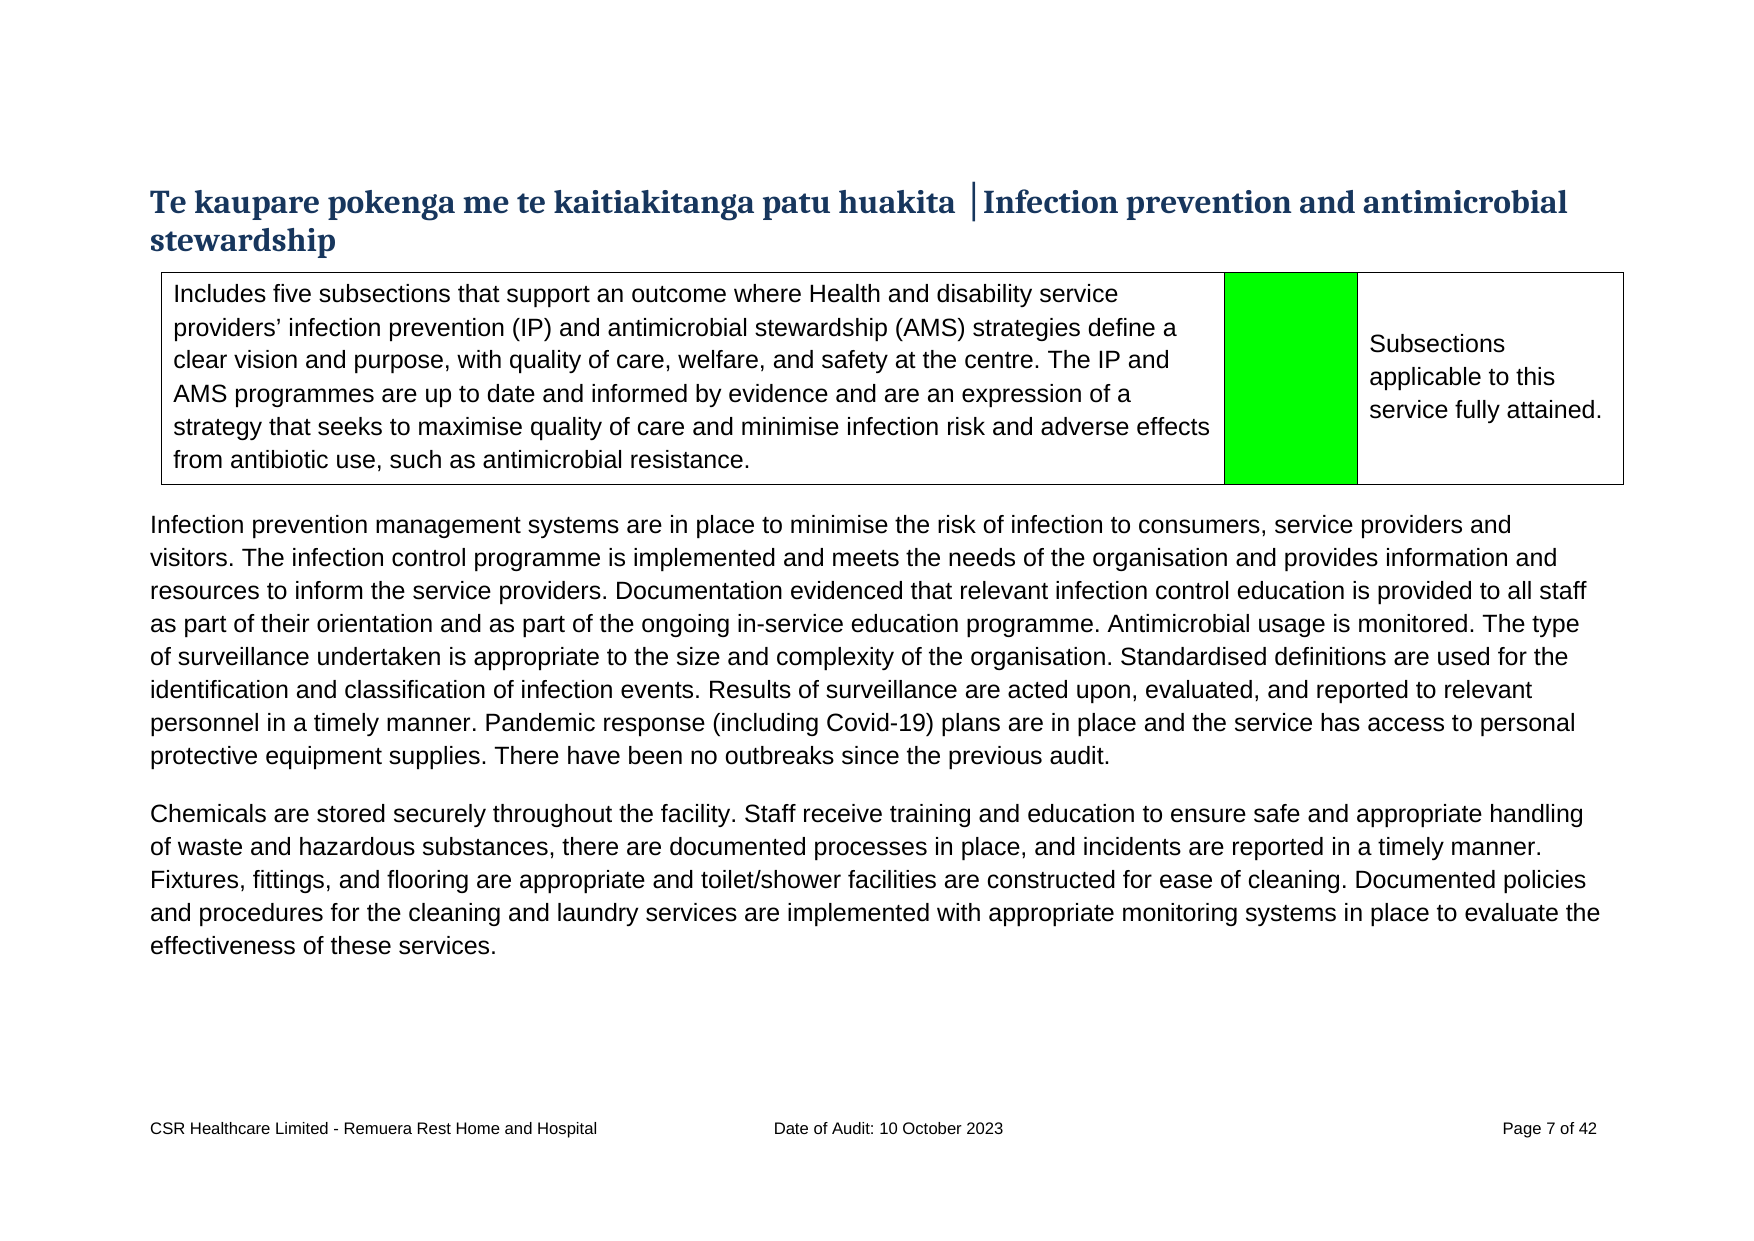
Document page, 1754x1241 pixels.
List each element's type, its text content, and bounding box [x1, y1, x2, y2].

text Chemicals are stored securely throughout the facility. Staff receive training and education to ensure safe and appropriate handling of waste and hazardous substances, there are documented processes in place, and incidents are reported in a timely manner. Fixtures, fittings, and flooring are appropriate and toilet/shower facilities are constructed for ease of cleaning. Documented policies and procedures for the cleaning and laundry services are implemented with appropriate monitoring systems in place to evaluate the effectiveness of these services. [150, 799, 1604, 960]
table_header Subsections applicable to this service fully attained. [1358, 273, 1623, 484]
text Infection prevention management systems are in place to minimise the risk of infection to consumers, service providers and visitors. The infection control programme is implemented and meets the needs of the organisation and provides information and resources to inform the service providers. Documentation evidenced that relevant infection control education is provided to all staff as part of their orientation and as part of the ongoing in-service education programme. Antimicrobial usage is monitored. The type of surveillance undertaken is appropriate to the size and complexity of the organisation. Standardised definitions are used for the identification and classification of infection events. Results of surveillance are acted upon, evaluated, and reported to relevant personnel in a timely manner. Pandemic response (including Covid-19) plans are in place and the service has access to personal protective equipment supplies. There have been no outbreaks since the previous audit. [150, 510, 1604, 770]
subtitle Te kaupare pokenga me te kaitiakitanga patu huakita │Infection prevention and antimicrobial stewardship [150, 183, 1604, 260]
table_header Includes five subsections that support an outcome where Health and disability service providers’ infection prevention (IP) and antimicrobial stewardship (AMS) strategies define a clear vision and purpose, with quality of care, welfare, and safety at the centre. The IP and AMS programmes are up to date and informed by evidence and are an expression of a strategy that seeks to maximise quality of care and minimise infection risk and adverse effects from antibiotic use, such as antimicrobial resistance. [162, 273, 1224, 484]
table_header [1225, 273, 1357, 484]
